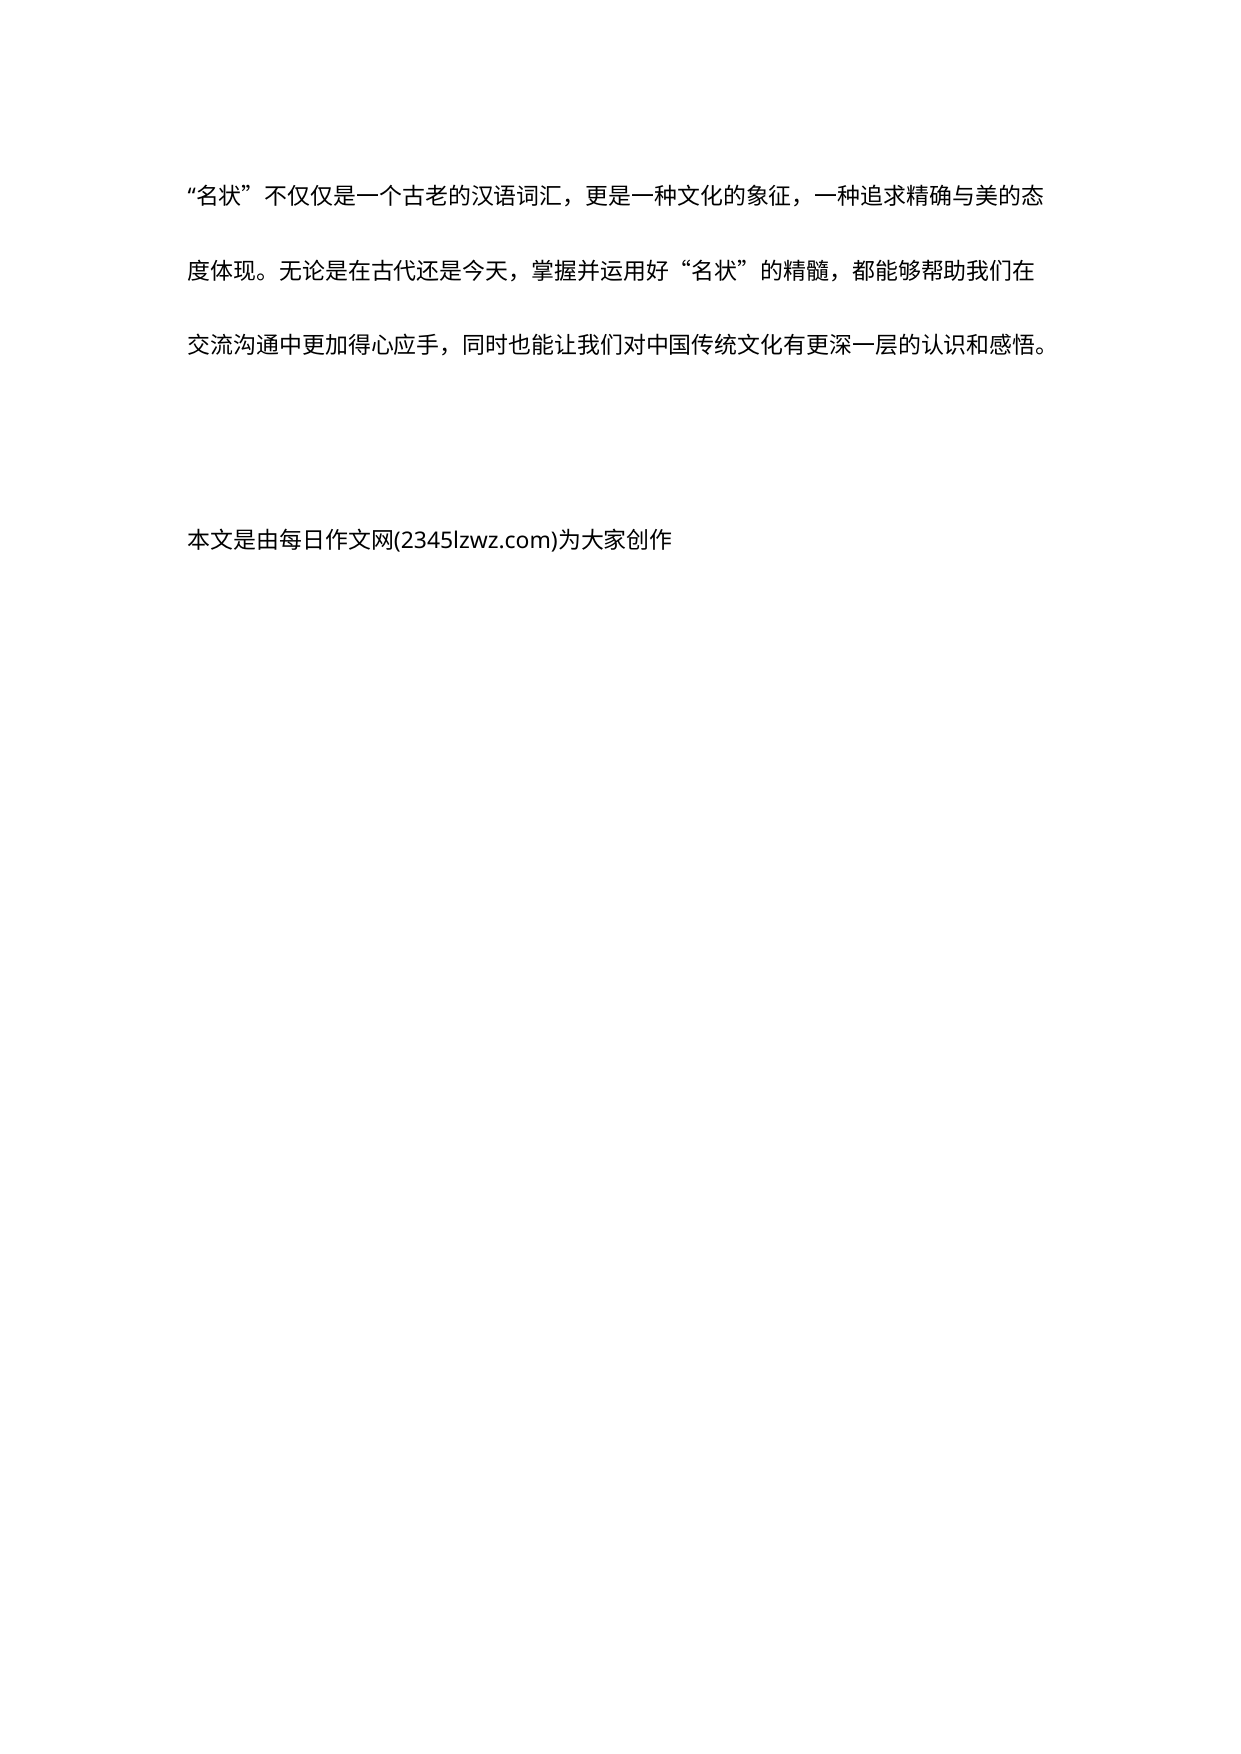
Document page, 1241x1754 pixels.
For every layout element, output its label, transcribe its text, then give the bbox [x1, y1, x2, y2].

text 本文是由每日作文网(2345lzwz.com)为大家创作 [187, 506, 1053, 571]
text “名状”不仅仅是一个古老的汉语词汇，更是一种文化的象征，一种追求精确与美的态度体现。无论是在古代还是今天，掌握并运用好“名状”的精髓，都能够帮助我们在交流沟通中更加得心应手，同时也能让我们对中国传统文化有更深一层的认识和感悟。 [187, 162, 1053, 376]
